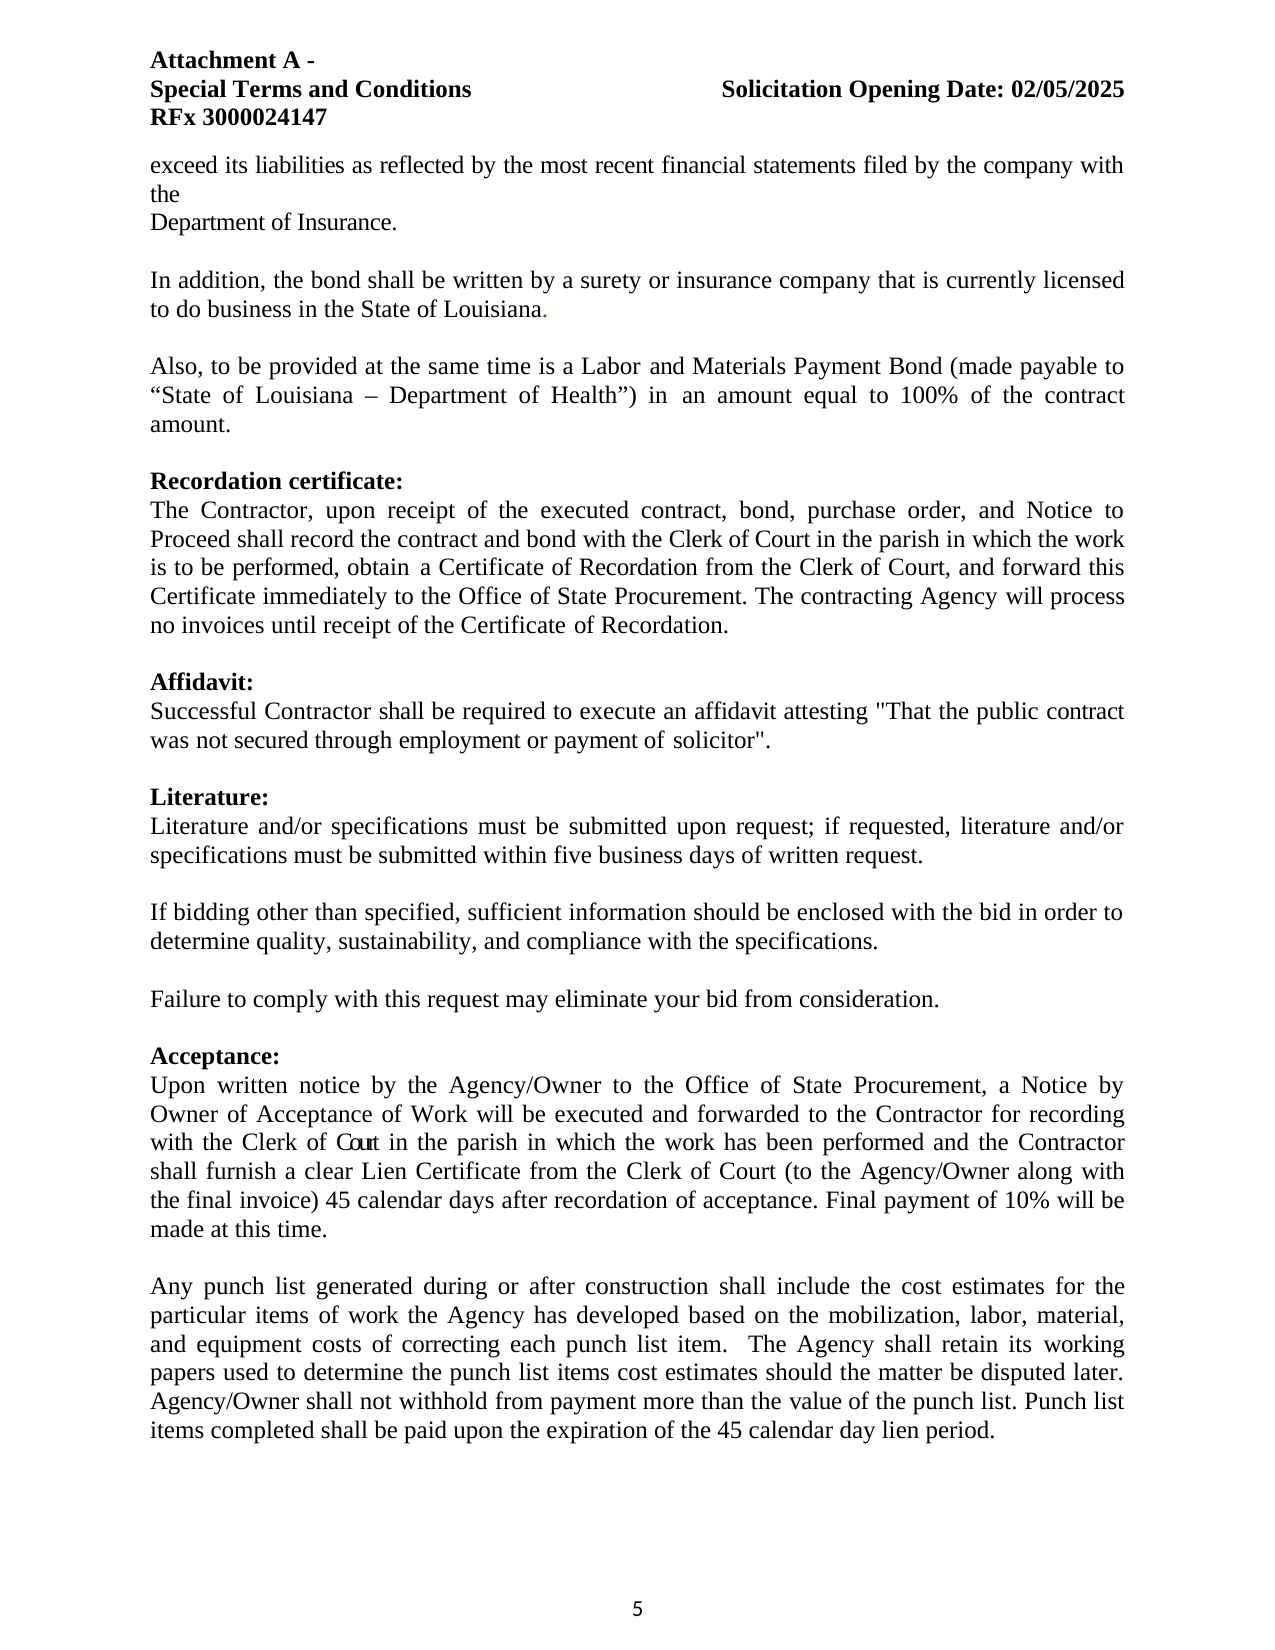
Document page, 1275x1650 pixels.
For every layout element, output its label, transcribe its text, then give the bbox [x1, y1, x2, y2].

text Also, to be provided at the same time is a Labor and Materials Payment Bond (made payable to “State of Louisiana – Department of Health”) in an amount equal to 100% of the contract amount. [150, 351, 1125, 437]
text Affidavit: [150, 667, 1125, 696]
text If bidding other than specified, sufficient information should be enclosed with the bid in order to determine quality, sustainability, and compliance with the specifications. [150, 897, 1125, 955]
text The Contractor, upon receipt of the executed contract, bond, purchase order, and Notice to Proceed shall record the contract and bond with the Clerk of Court in the parish in which the work is to be performed, obtain a Certificate of Recordation from the Clerk of Court, and forward this Certificate immediately to the Office of State Procurement. The contracting Agency will process no invoices until receipt of the Certificate of Recordation. [150, 495, 1125, 639]
text Department of Insurance. [150, 207, 1125, 236]
text Recordation certificate: [150, 466, 1125, 495]
text Failure to comply with this request may eliminate your bid from consideration. [150, 984, 1125, 1012]
text Successful Contractor shall be required to execute an affidavit attesting "That the public contract was not secured through employment or payment of solicitor". [150, 696, 1125, 754]
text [150, 150, 1125, 207]
text Any punch list generated during or after construction shall include the cost estimates for the particular items of work the Agency has developed based on the mobilization, labor, material, and equipment costs of correcting each punch list item. The Agency shall retain its working papers used to determine the punch list items cost estimates should the matter be disputed later. Agency/Owner shall not withhold from payment more than the value of the punch list. Punch list items completed shall be paid upon the expiration of the 45 calendar day lien period. [150, 1271, 1125, 1444]
text Literature: [150, 782, 1125, 811]
text Acceptance: [150, 1041, 1125, 1070]
text In addition, the bond shall be written by a surety or insurance company that is currently licensed to do business in the State of Louisiana. [150, 265, 1125, 322]
text Upon written notice by the Agency/Owner to the Office of State Procurement, a Notice by Owner of Acceptance of Work will be executed and forwarded to the Contractor for recording with the Clerk of Court in the parish in which the work has been performed and the Contractor shall furnish a clear Lien Certificate from the Clerk of Court (to the Agency/Owner along with the final invoice) 45 calendar days after recordation of acceptance. Final payment of 10% will be made at this time. [150, 1070, 1125, 1242]
text Literature and/or specifications must be submitted upon request; if requested, literature and/or specifications must be submitted within five business days of written request. [150, 811, 1125, 869]
